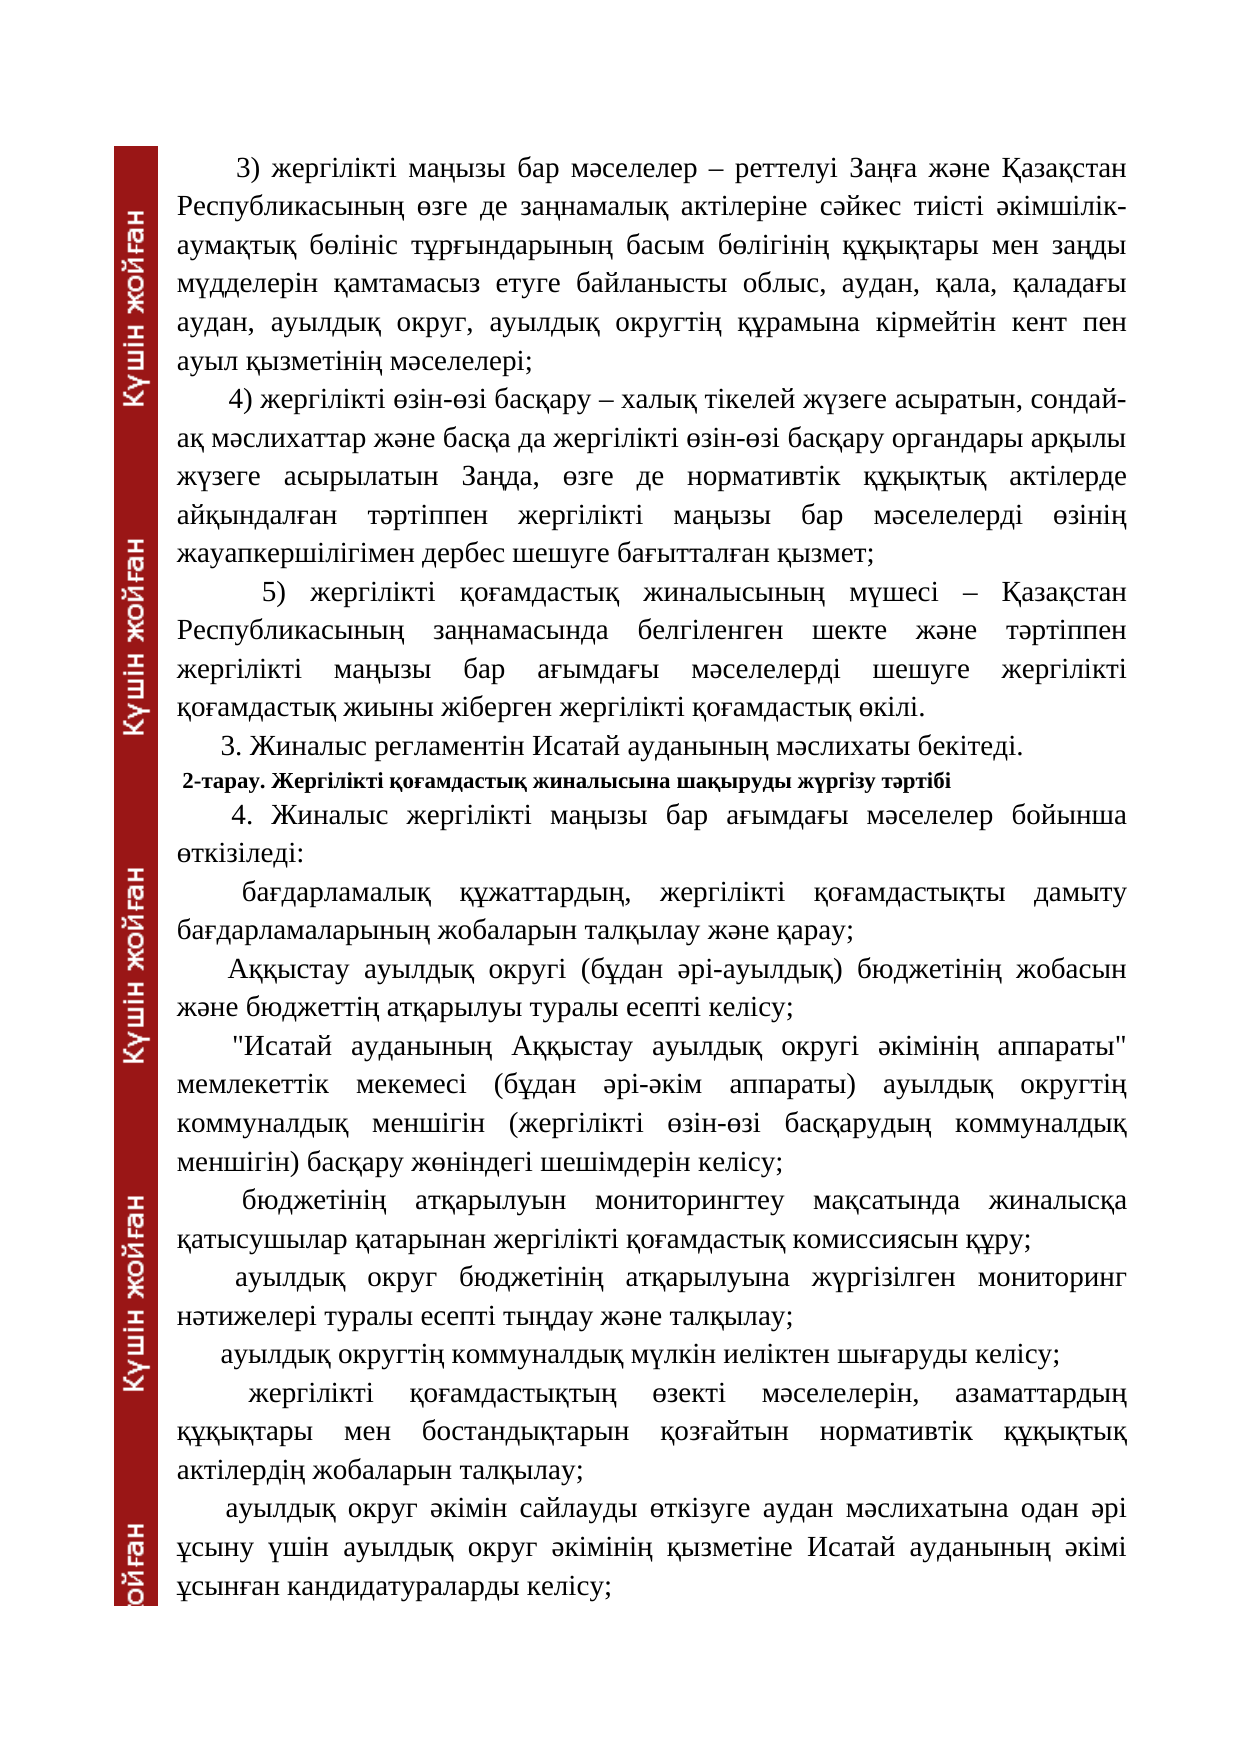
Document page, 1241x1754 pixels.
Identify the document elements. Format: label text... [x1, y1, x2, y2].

picture [114, 1177, 158, 1182]
text бағдарламалық құжаттардың, жергілікті қоғамдастықты дамыту бағдарламаларының жобаларын талқылау және қарау; [112, 874, 1128, 946]
text 3. Жиналыс регламентін Исатай ауданының мәслихаты бекітеді. [112, 728, 1128, 762]
text ауылдық округтің коммуналдық мүлкін иеліктен шығаруды келісу; [112, 1336, 1128, 1370]
picture [114, 1486, 158, 1491]
text Аққыстау ауылдық округі (бұдан әрі-ауылдық) бюджетінің жобасын және бюджеттің атқарылуы туралы есепті келісу; [112, 951, 1128, 1023]
text бюджетінің атқарылуын мониторингтеу мақсатында жиналысқа қатысушылар қатарынан жергілікті қоғамдастық комиссиясын құру; [112, 1182, 1128, 1254]
picture [114, 1331, 158, 1336]
text 3) жергілікті маңызы бар мәселелер – реттелуі Заңға және Қазақстан Республикасының өзге де заңнамалық актілеріне сәйкес тиісті әкімшілік- аумақтық бөлініс тұрғындарының басым бөлігінің құқықтары мен заңды мүдделерін қамтамасыз етуге байланысты облыс, аудан, қала, қаладағы аудан, ауылдық округ, ауылдық округтің құрамына кірмейтін кент пен ауыл қызметінің мәселелері; [112, 150, 1128, 376]
text 4) жергілікті өзін-өзі басқару – халық тікелей жүзеге асыратын, сондай-ақ мәслихаттар және басқа да жергілікті өзін-өзі басқару органдары арқылы жүзеге асырылатын Заңда, өзге де нормативтік құқықтық актілерде айқындалған тәртіппен жергілікті маңызы бар мәселелерді өзінің жауапкершілігімен дербес шешуге бағытталған қызмет; [112, 381, 1128, 569]
text ауылдық округ бюджетінің атқарылуына жүргізілген мониторинг нәтижелері туралы есепті тыңдау және талқылау; [112, 1259, 1128, 1331]
text 4. Жиналыс жергілікті маңызы бар ағымдағы мәселелер бойынша өткізіледі: [112, 797, 1128, 869]
picture [114, 723, 158, 728]
picture [114, 569, 158, 574]
picture [114, 1023, 158, 1028]
picture [114, 146, 158, 150]
picture [114, 1601, 158, 1606]
picture [114, 793, 158, 797]
picture [114, 946, 158, 951]
picture [114, 762, 158, 767]
text жергілікті қоғамдастықтың өзекті мәселелерін, азаматтардың құқықтары мен бостандықтарын қозғайтын нормативтік құқықтық актілердің жобаларын талқылау; [112, 1375, 1128, 1486]
picture [114, 1254, 158, 1259]
text "Исатай ауданының Аққыстау ауылдық округі әкімінің аппараты" мемлекеттік мекемесі (бұдан әрі-әкім аппараты) ауылдық округтің коммуналдық меншігін (жергілікті өзін-өзі басқарудың коммуналдық меншігін) басқару жөніндегі шешімдерін келісу; [112, 1028, 1128, 1177]
text ауылдық округ әкімін сайлауды өткізуге аудан мәслихатына одан әрі ұсыну үшін ауылдық округ әкімінің қызметіне Исатай ауданының әкімі ұсынған кандидатураларды келісу; [112, 1491, 1128, 1601]
picture [114, 869, 158, 874]
text 2-тарау. Жергілікті қоғамдастық жиналысына шақыруды жүргізу тәртібі [112, 767, 1128, 793]
picture [114, 376, 158, 381]
picture [114, 1370, 158, 1375]
text 5) жергілікті қоғамдастық жиналысының мүшесі – Қазақстан Республикасының заңнамасында белгіленген шекте және тәртіппен жергілікті маңызы бар ағымдағы мәселелерді шешуге жергілікті қоғамдастық жиыны жіберген жергілікті қоғамдастық өкілі. [112, 574, 1128, 723]
